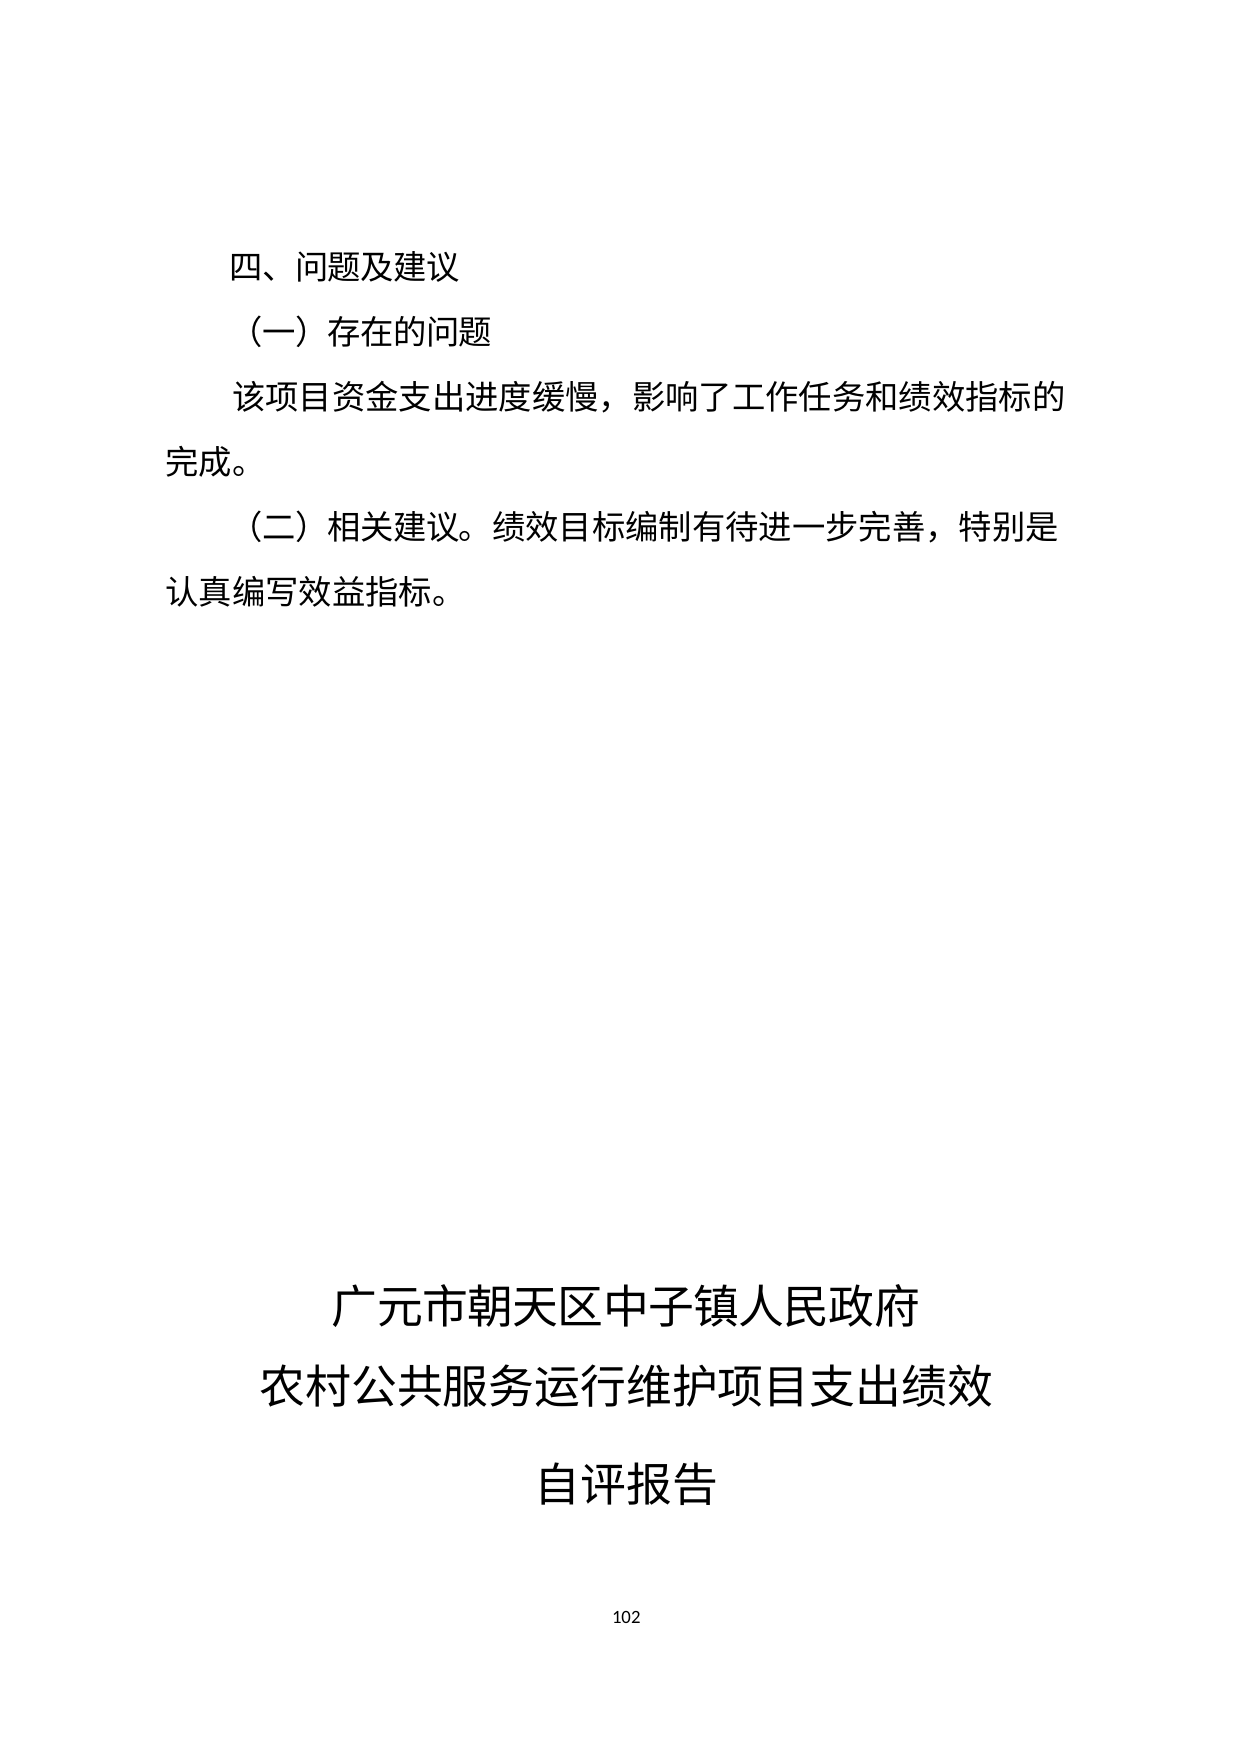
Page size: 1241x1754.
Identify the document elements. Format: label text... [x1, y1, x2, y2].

text （二）相关建议。绩效目标编制有待进一步完善，特别是认真编写效益指标。 [165, 493, 1087, 623]
text （一）存在的问题 [165, 298, 1087, 363]
text 自评报告 [165, 1433, 1087, 1530]
text 广元市朝天区中子镇人民政府 [165, 1275, 1087, 1335]
text 农村公共服务运行维护项目支出绩效 [165, 1335, 1087, 1433]
text 该项目资金支出进度缓慢，影响了工作任务和绩效指标的完成。 [165, 363, 1087, 493]
text 四、问题及建议 [165, 233, 1087, 298]
